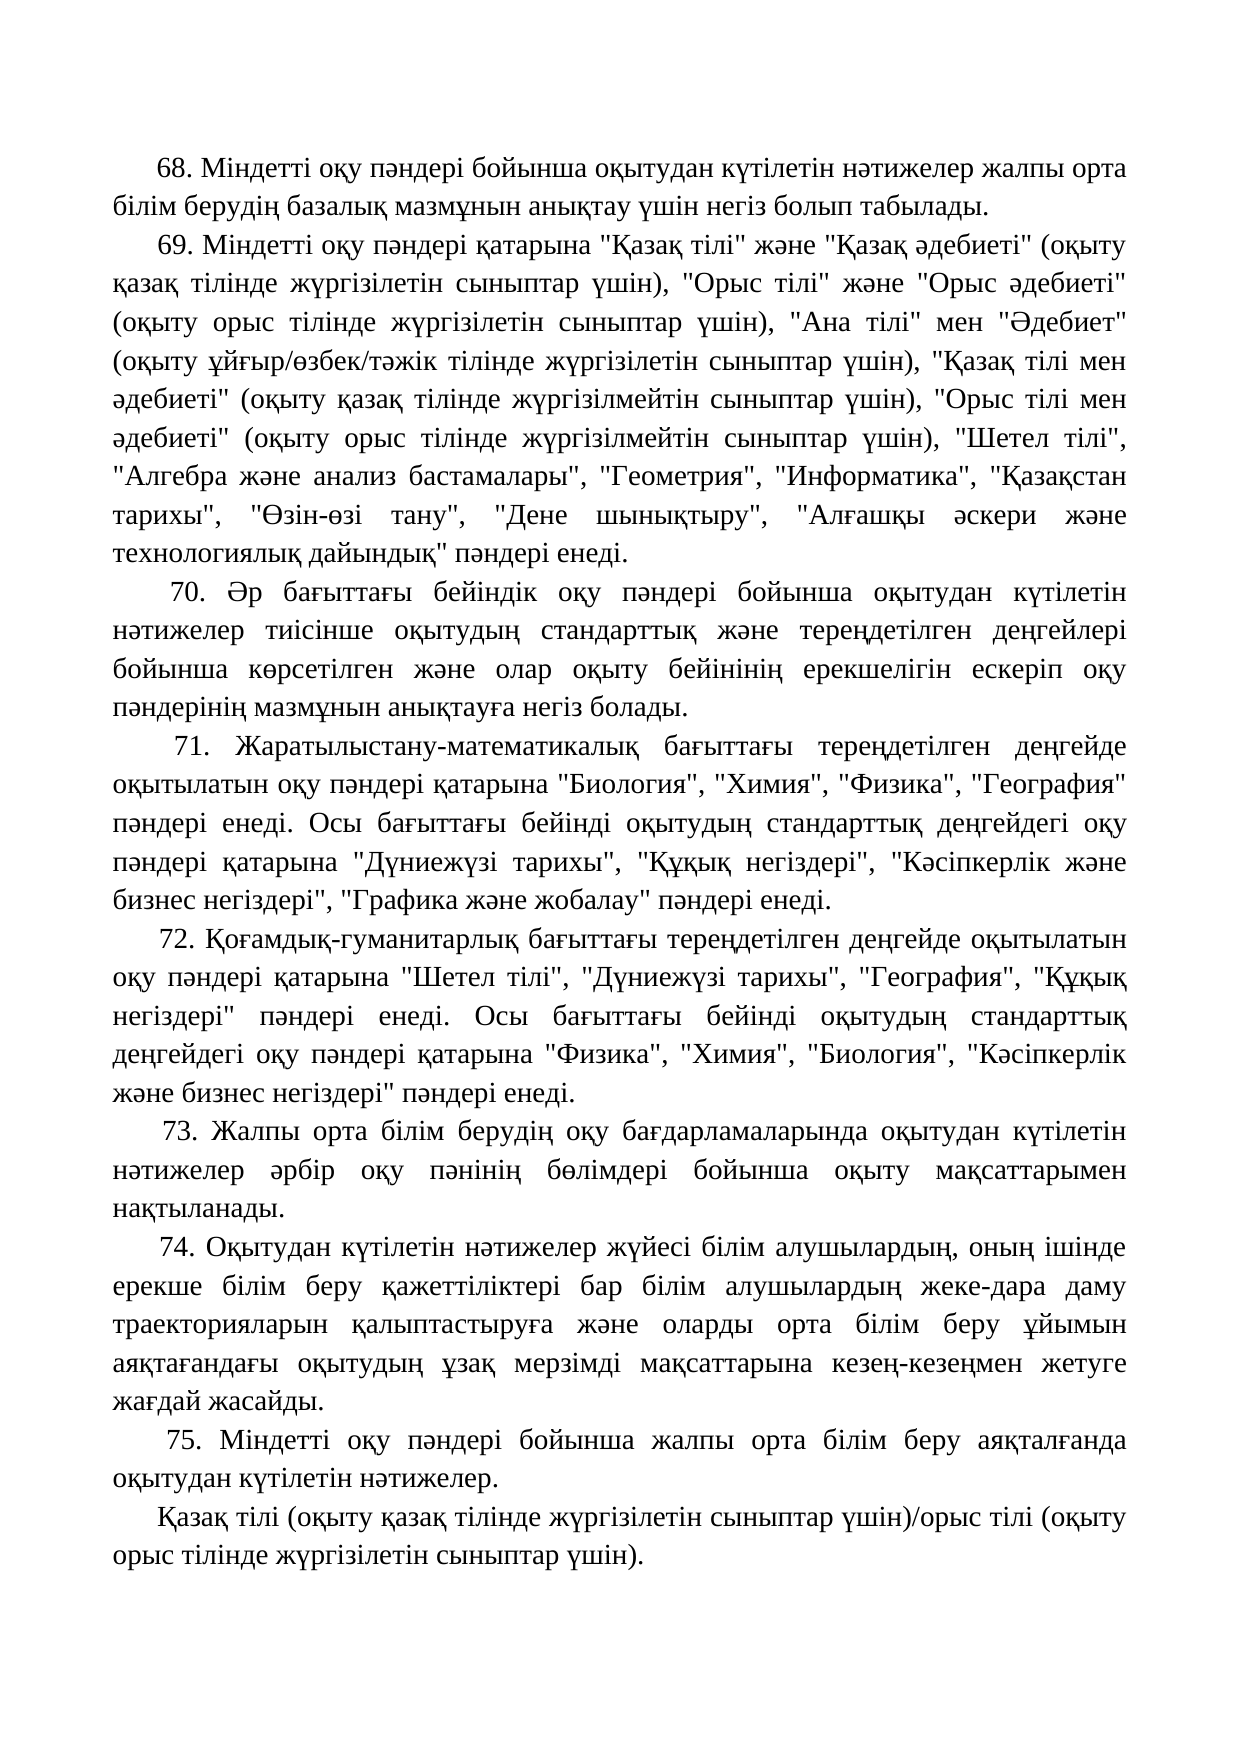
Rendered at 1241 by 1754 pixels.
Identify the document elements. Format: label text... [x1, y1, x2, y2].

text 71. Жаратылыстану-математикалық бағыттағы тереңдетілген деңгейде оқытылатын оқу пәндері қатарына "Биология", "Химия", "Физика", "География" пәндері енеді. Осы бағыттағы бейінді оқытудың стандарттық деңгейдегі оқу пәндері қатарына "Дүниежүзі тарихы", "Құқық негіздері", "Кәсіпкерлік және бизнес негіздері", "Графика және жобалау" пәндері енеді. [112, 728, 1128, 916]
text 75. Міндетті оқу пәндері бойынша жалпы орта білім беру аяқталғанда оқытудан күтілетін нәтижелер. [112, 1422, 1128, 1494]
text 73. Жалпы орта білім берудің оқу бағдарламаларында оқытудан күтілетін нәтижелер әрбір оқу пәнінің бөлімдері бойынша оқыту мақсаттарымен нақтыланады. [112, 1113, 1128, 1224]
text 70. Әр бағыттағы бейіндік оқу пәндері бойынша оқытудан күтілетін нәтижелер тиісінше оқытудың стандарттық және тереңдетілген деңгейлері бойынша көрсетілген және олар оқыту бейінінің ерекшелігін ескеріп оқу пәндерінің мазмұнын анықтауға негіз болады. [112, 574, 1128, 723]
text Қазақ тілі (оқыту қазақ тілінде жүргізілетін сыныптар үшін)/орыс тілі (оқыту орыс тілінде жүргізілетін сыныптар үшін). [112, 1499, 1128, 1571]
text 68. Міндетті оқу пәндері бойынша оқытудан күтілетін нәтижелер жалпы орта білім берудің базалық мазмұнын анықтау үшін негіз болып табылады. [112, 150, 1128, 222]
text 72. Қоғамдық-гуманитарлық бағыттағы тереңдетілген деңгейде оқытылатын оқу пәндері қатарына "Шетел тілі", "Дүниежүзі тарихы", "География", "Құқық негіздері" пәндері енеді. Осы бағыттағы бейінді оқытудың стандарттық деңгейдегі оқу пәндері қатарына "Физика", "Химия", "Биология", "Кәсіпкерлік және бизнес негіздері" пәндері енеді. [112, 921, 1128, 1108]
text 74. Оқытудан күтілетін нәтижелер жүйесі білім алушылардың, оның ішінде ерекше білім беру қажеттіліктері бар білім алушылардың жеке-дара даму траекторияларын қалыптастыруға және оларды орта білім беру ұйымын аяқтағандағы оқытудың ұзақ мерзімді мақсаттарына кезең-кезеңмен жетуге жағдай жасайды. [112, 1229, 1128, 1417]
text 69. Міндетті оқу пәндері қатарына "Қазақ тілі" және "Қазақ әдебиеті" (оқыту қазақ тілінде жүргізілетін сыныптар үшін), "Орыс тілі" және "Орыс әдебиеті" (оқыту орыс тілінде жүргізілетін сыныптар үшін), "Ана тілі" мен "Әдебиет" (оқыту ұйғыр/өзбек/тәжік тілінде жүргізілетін сыныптар үшін), "Қазақ тілі мен әдебиеті" (оқыту қазақ тілінде жүргізілмейтін сыныптар үшін), "Орыс тілі мен әдебиеті" (оқыту орыс тілінде жүргізілмейтін сыныптар үшін), "Шетел тілі", "Алгебра және анализ бастамалары", "Геометрия", "Информатика", "Қазақстан тарихы", "Өзін-өзі тану", "Дене шынықтыру", "Алғашқы әскери және технологиялық дайындық" пәндері енеді. [112, 227, 1128, 569]
